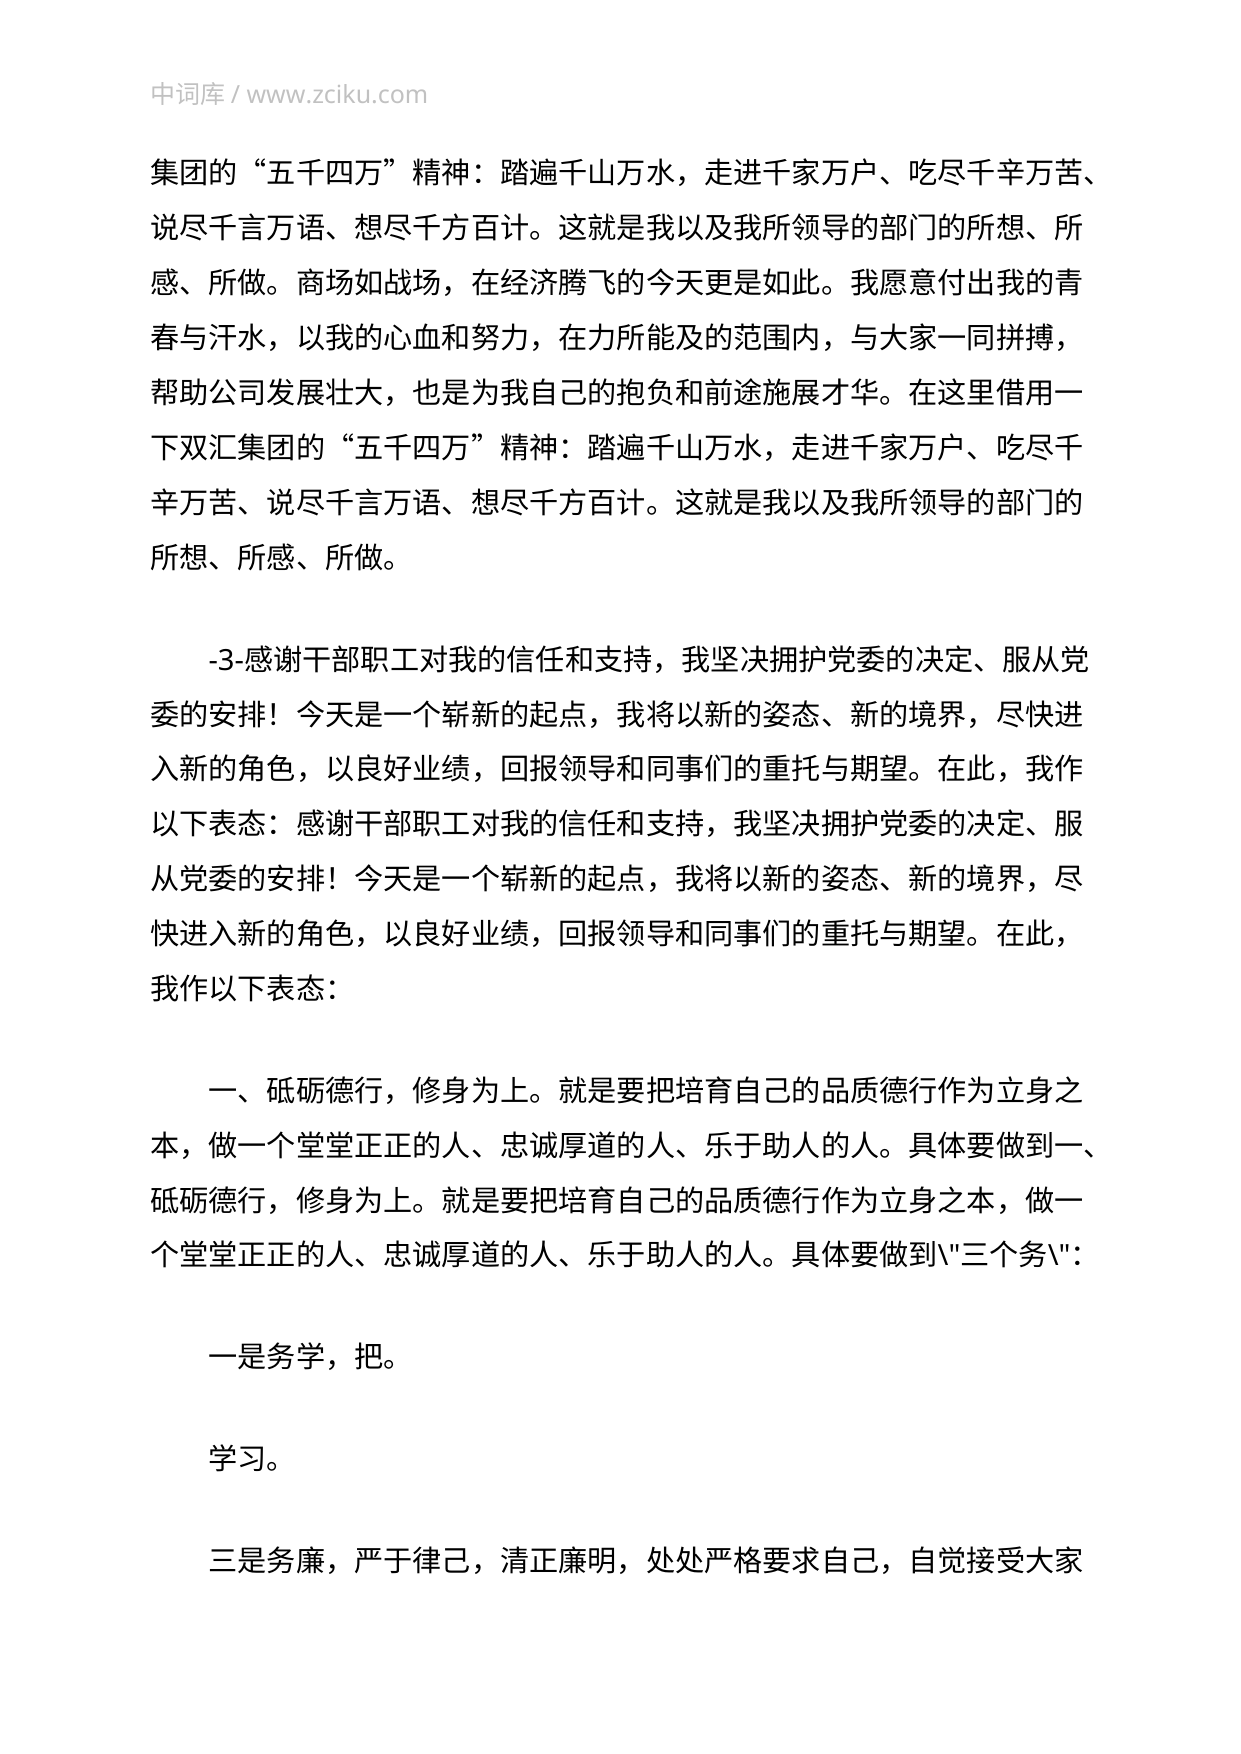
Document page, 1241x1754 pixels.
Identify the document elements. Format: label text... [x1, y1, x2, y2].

text -3-感谢干部职工对我的信任和支持，我坚决拥护党委的决定、服从党委的安排！今天是一个崭新的起点，我将以新的姿态、新的境界，尽快进入新的角色，以良好业绩，回报领导和同事们的重托与期望。在此，我作以下表态：感谢干部职工对我的信任和支持，我坚决拥护党委的决定、服从党委的安排！今天是一个崭新的起点，我将以新的姿态、新的境界，尽快进入新的角色，以良好业绩，回报领导和同事们的重托与期望。在此，我作以下表态： [150, 636, 1090, 1008]
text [150, 150, 1090, 577]
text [150, 1537, 1090, 1580]
text 一、砥砺德行，修身为上。就是要把培育自己的品质德行作为立身之本，做一个堂堂正正的人、忠诚厚道的人、乐于助人的人。具体要做到一、砥砺德行，修身为上。就是要把培育自己的品质德行作为立身之本，做一个堂堂正正的人、忠诚厚道的人、乐于助人的人。具体要做到\"三个务\"： [150, 1067, 1090, 1274]
text 学习。 [150, 1436, 1090, 1478]
text 一是务学，把。 [150, 1334, 1090, 1376]
